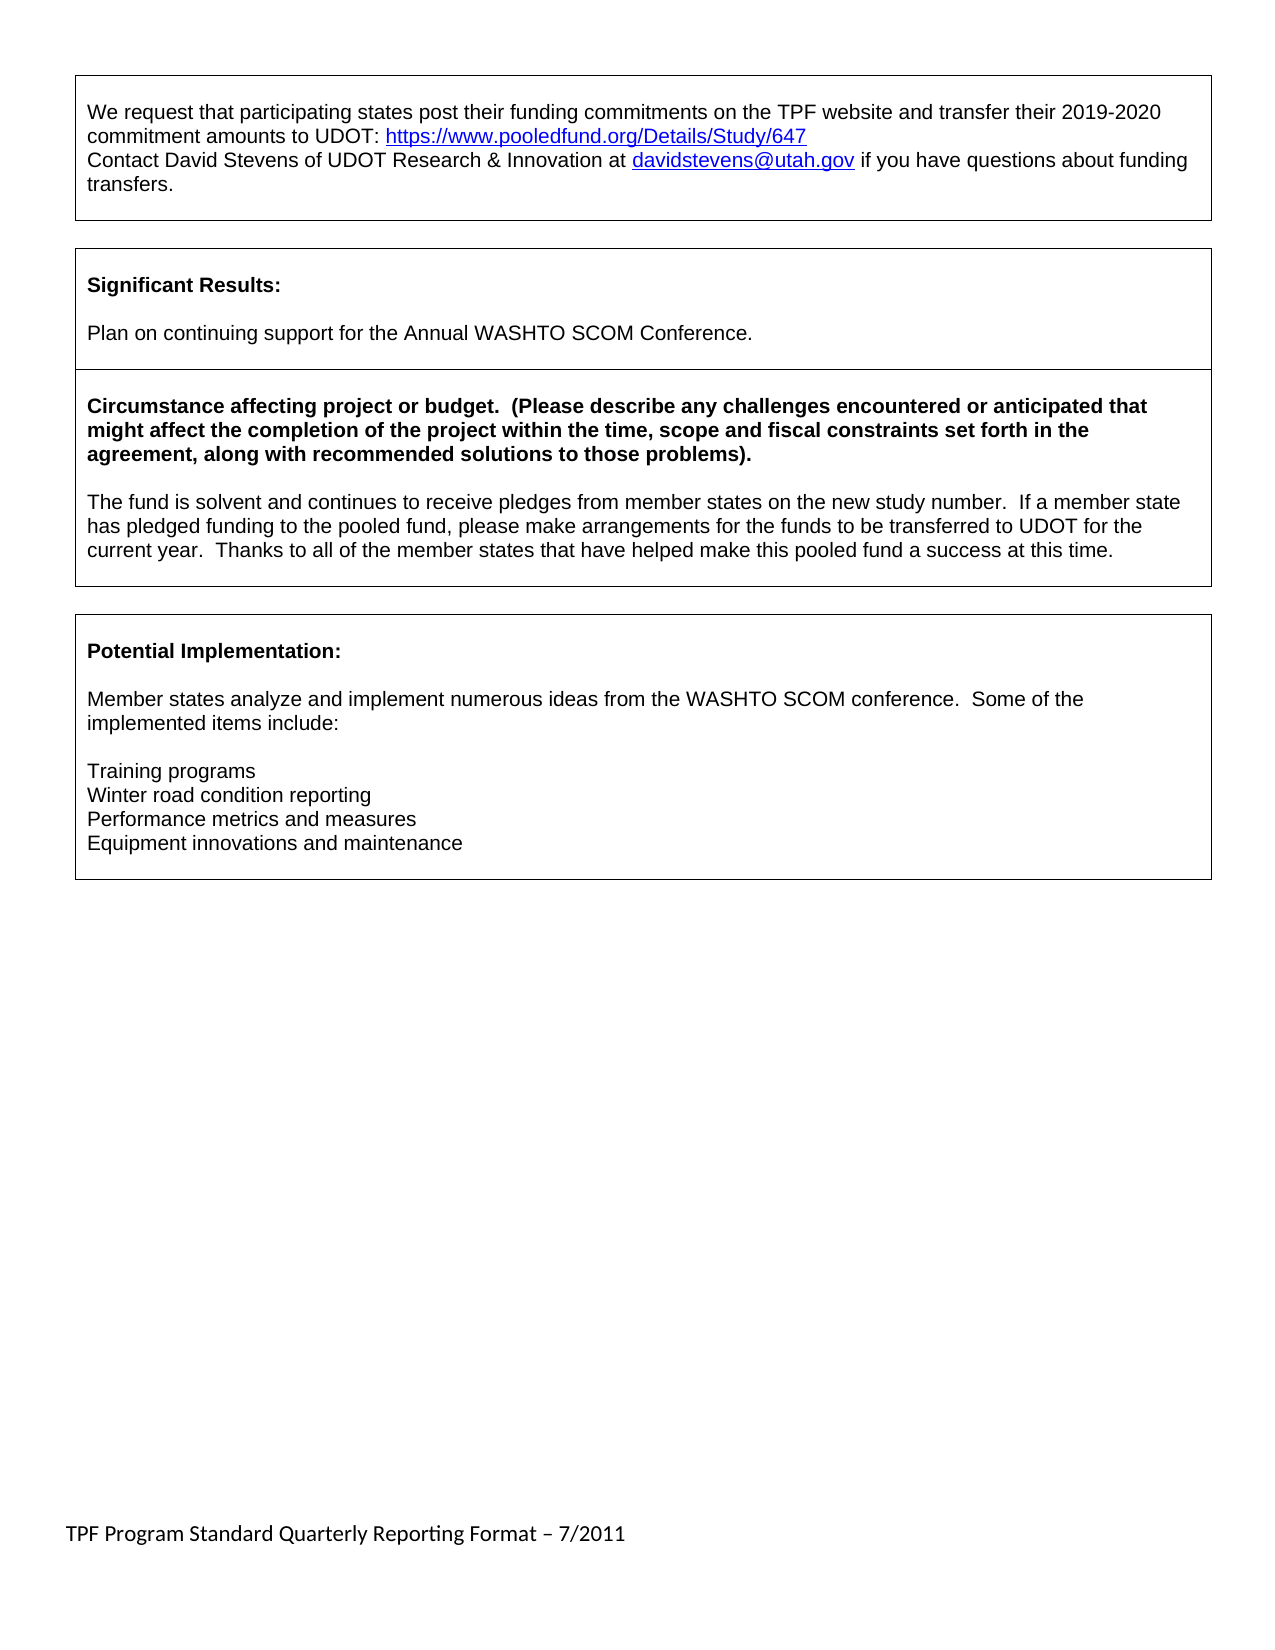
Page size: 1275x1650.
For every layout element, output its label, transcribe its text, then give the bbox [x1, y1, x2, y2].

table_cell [76, 76, 1211, 220]
table_header Significant Results: Plan on continuing support for the Annual WASHTO SCOM Conference. [76, 249, 1211, 369]
table_cell Circumstance affecting project or budget. (Please describe any challenges encountered or anticipated that might affect the completion of the project within the time, scope and fiscal constraints set forth in the agreement, along with recommended solutions to those problems). The fund is solvent and continues to receive pledges from member states on the new study number. If a member state has pledged funding to the pooled fund, please make arrangements for the funds to be transferred to UDOT for the current year. Thanks to all of the member states that have helped make this pooled fund a success at this time. [76, 370, 1211, 586]
table_header Potential Implementation: Member states analyze and implement numerous ideas from the WASHTO SCOM conference. Some of the implemented items include: Training programs Winter road condition reporting Performance metrics and measures Equipment innovations and maintenance [76, 615, 1211, 879]
